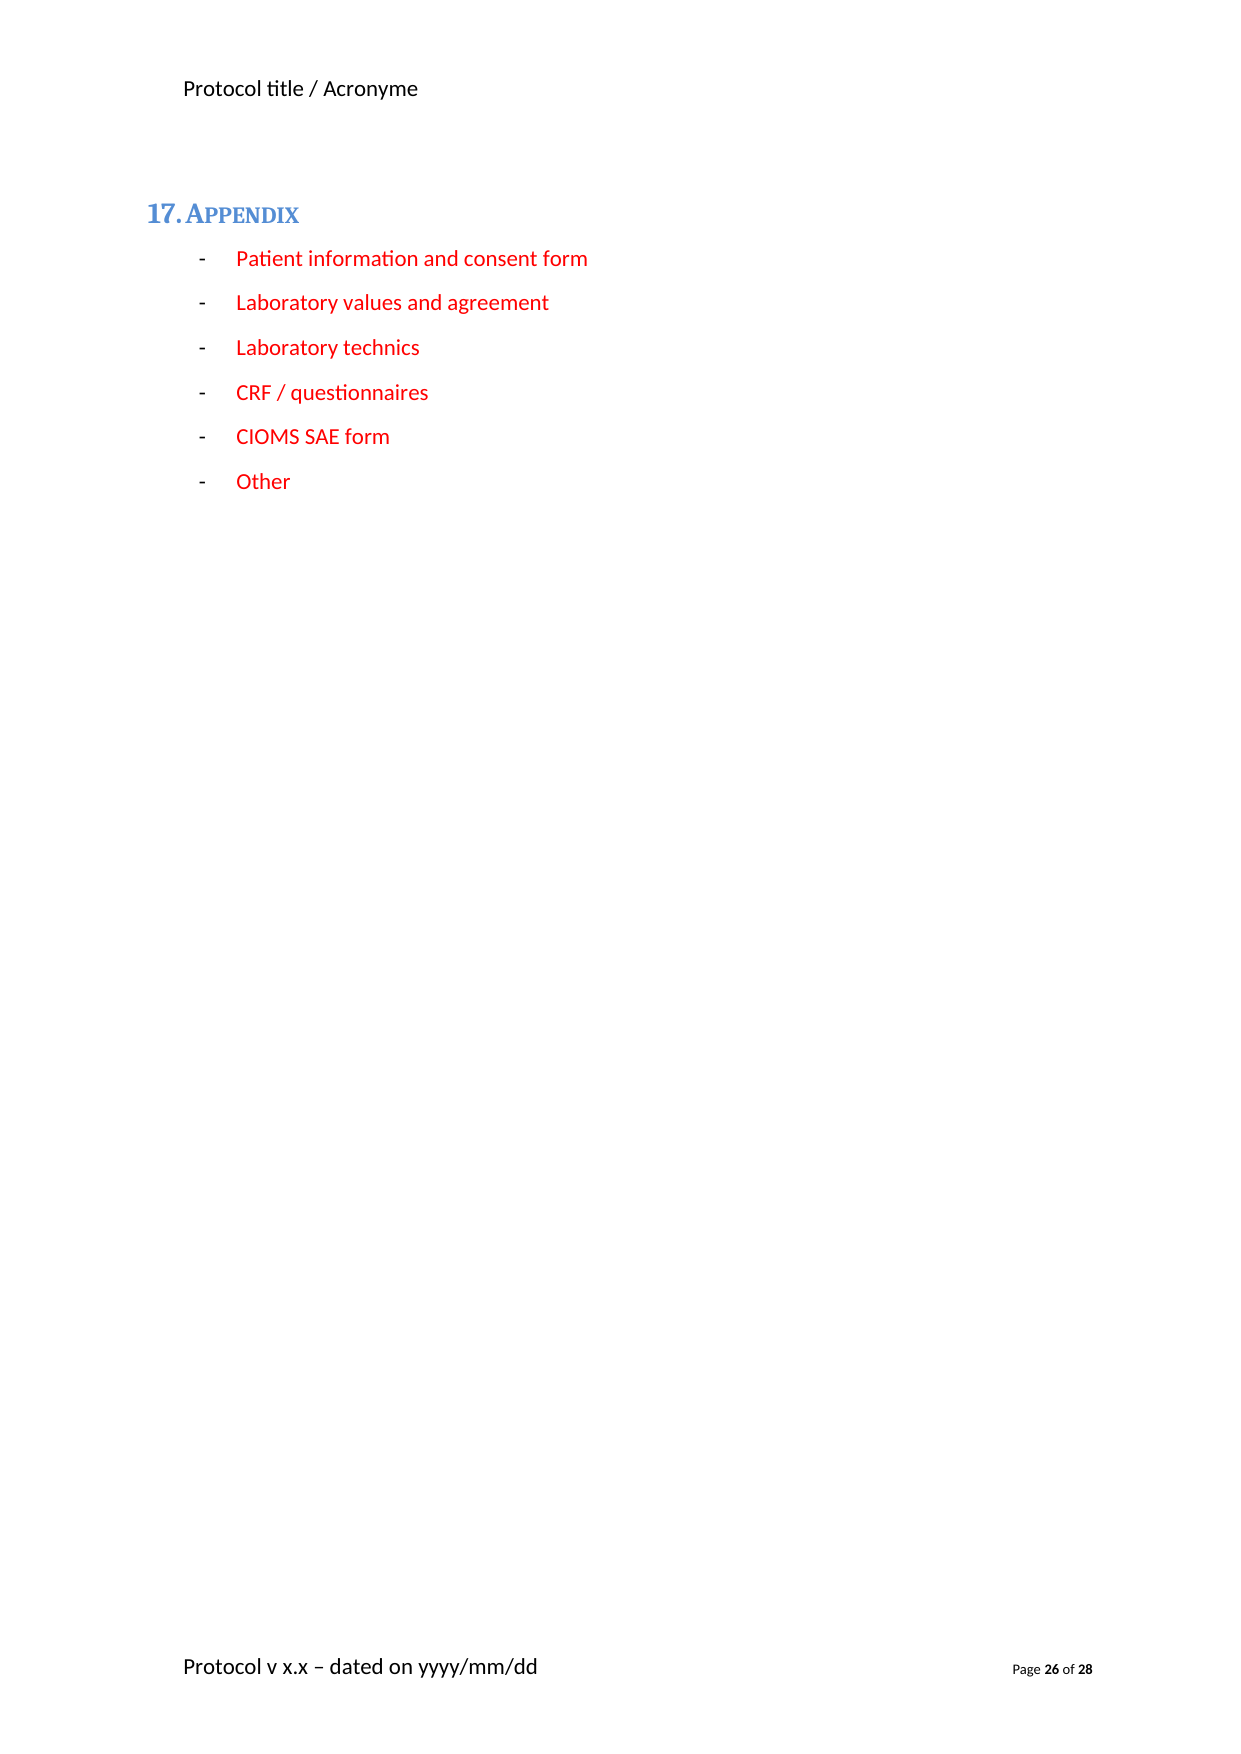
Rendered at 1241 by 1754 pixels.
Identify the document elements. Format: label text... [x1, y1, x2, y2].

list Laboratory technics [199, 333, 1093, 361]
list Other [199, 467, 1093, 495]
text Appendix [148, 198, 1093, 231]
list Patient information and consent form [199, 244, 1093, 272]
list Laboratory values and agreement [199, 288, 1093, 316]
list CIOMS SAE form [199, 422, 1093, 450]
list CRF / questionnaires [199, 378, 1093, 406]
